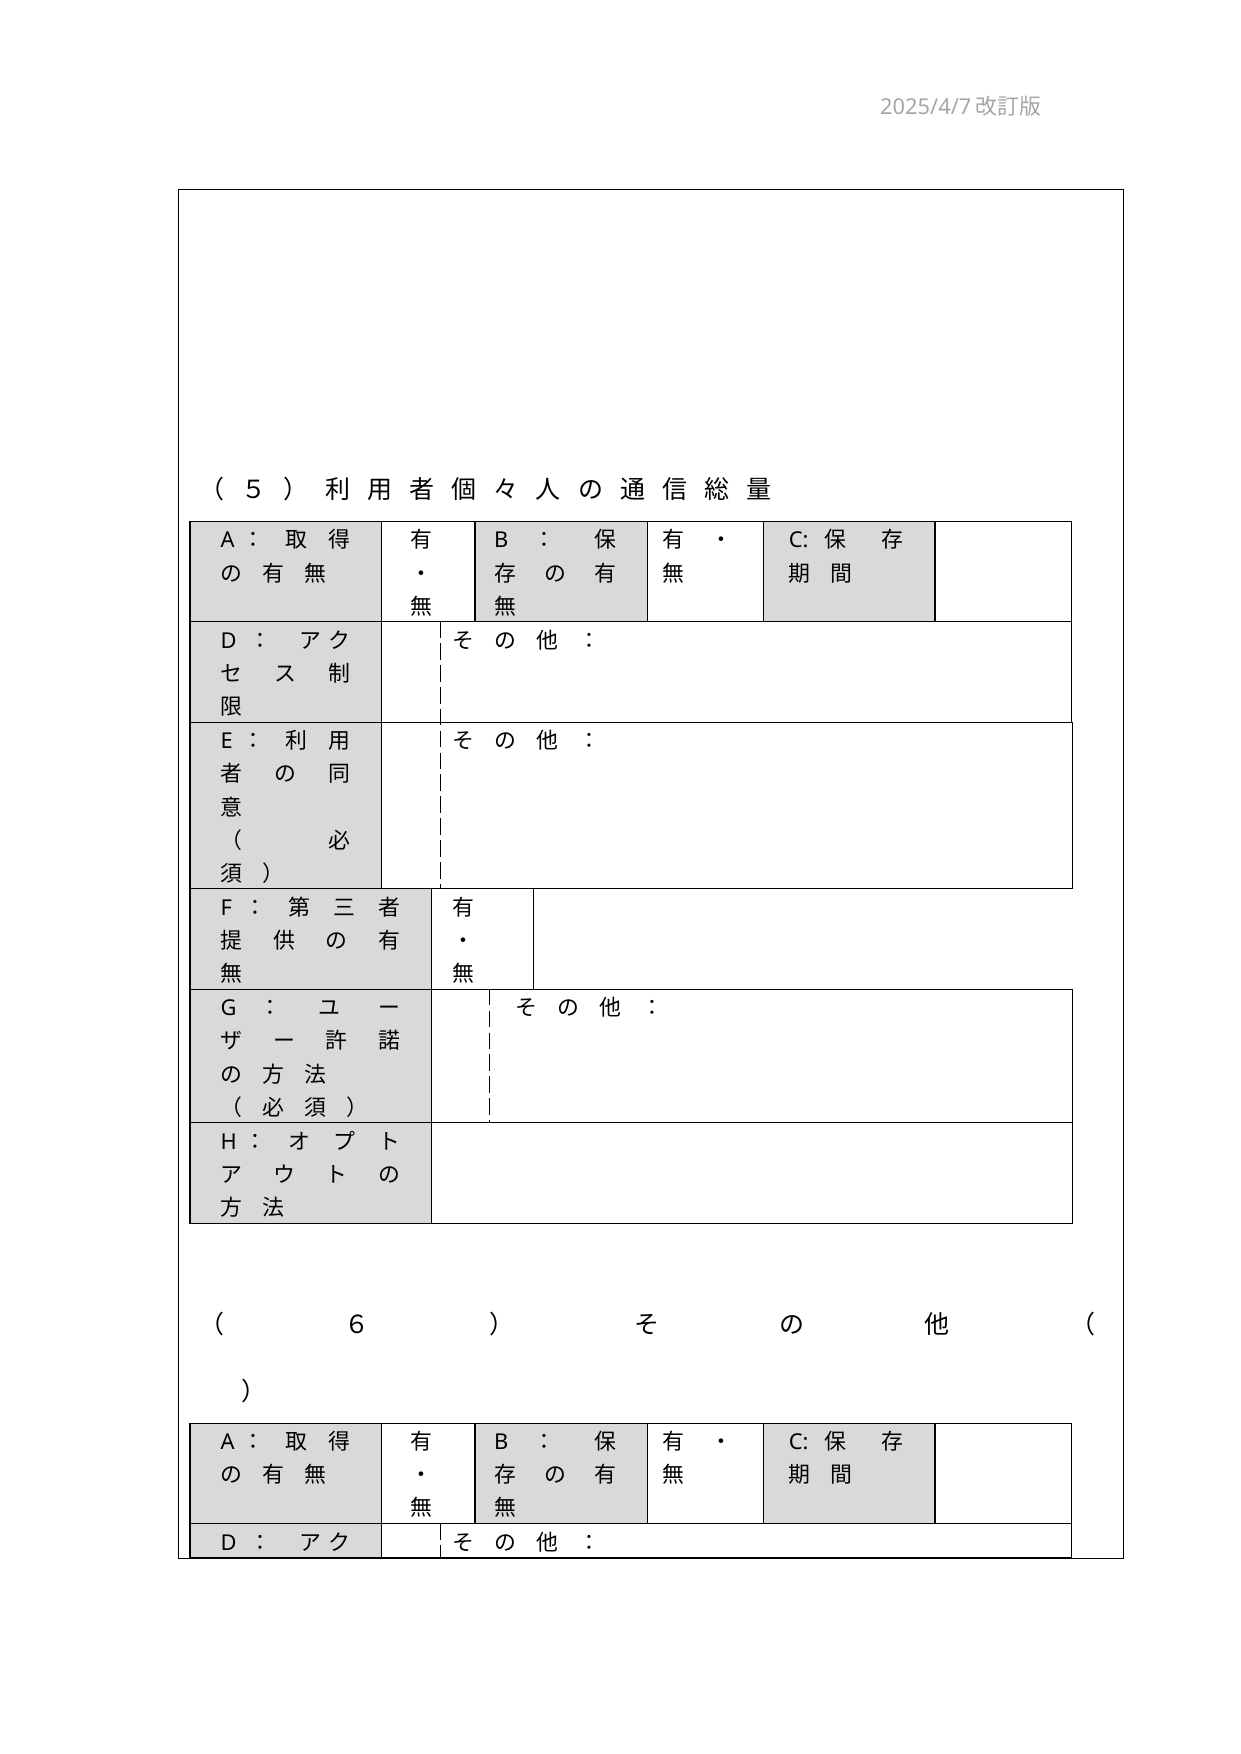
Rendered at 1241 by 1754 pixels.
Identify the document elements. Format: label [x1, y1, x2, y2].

table_cell [179, 190, 1123, 1558]
